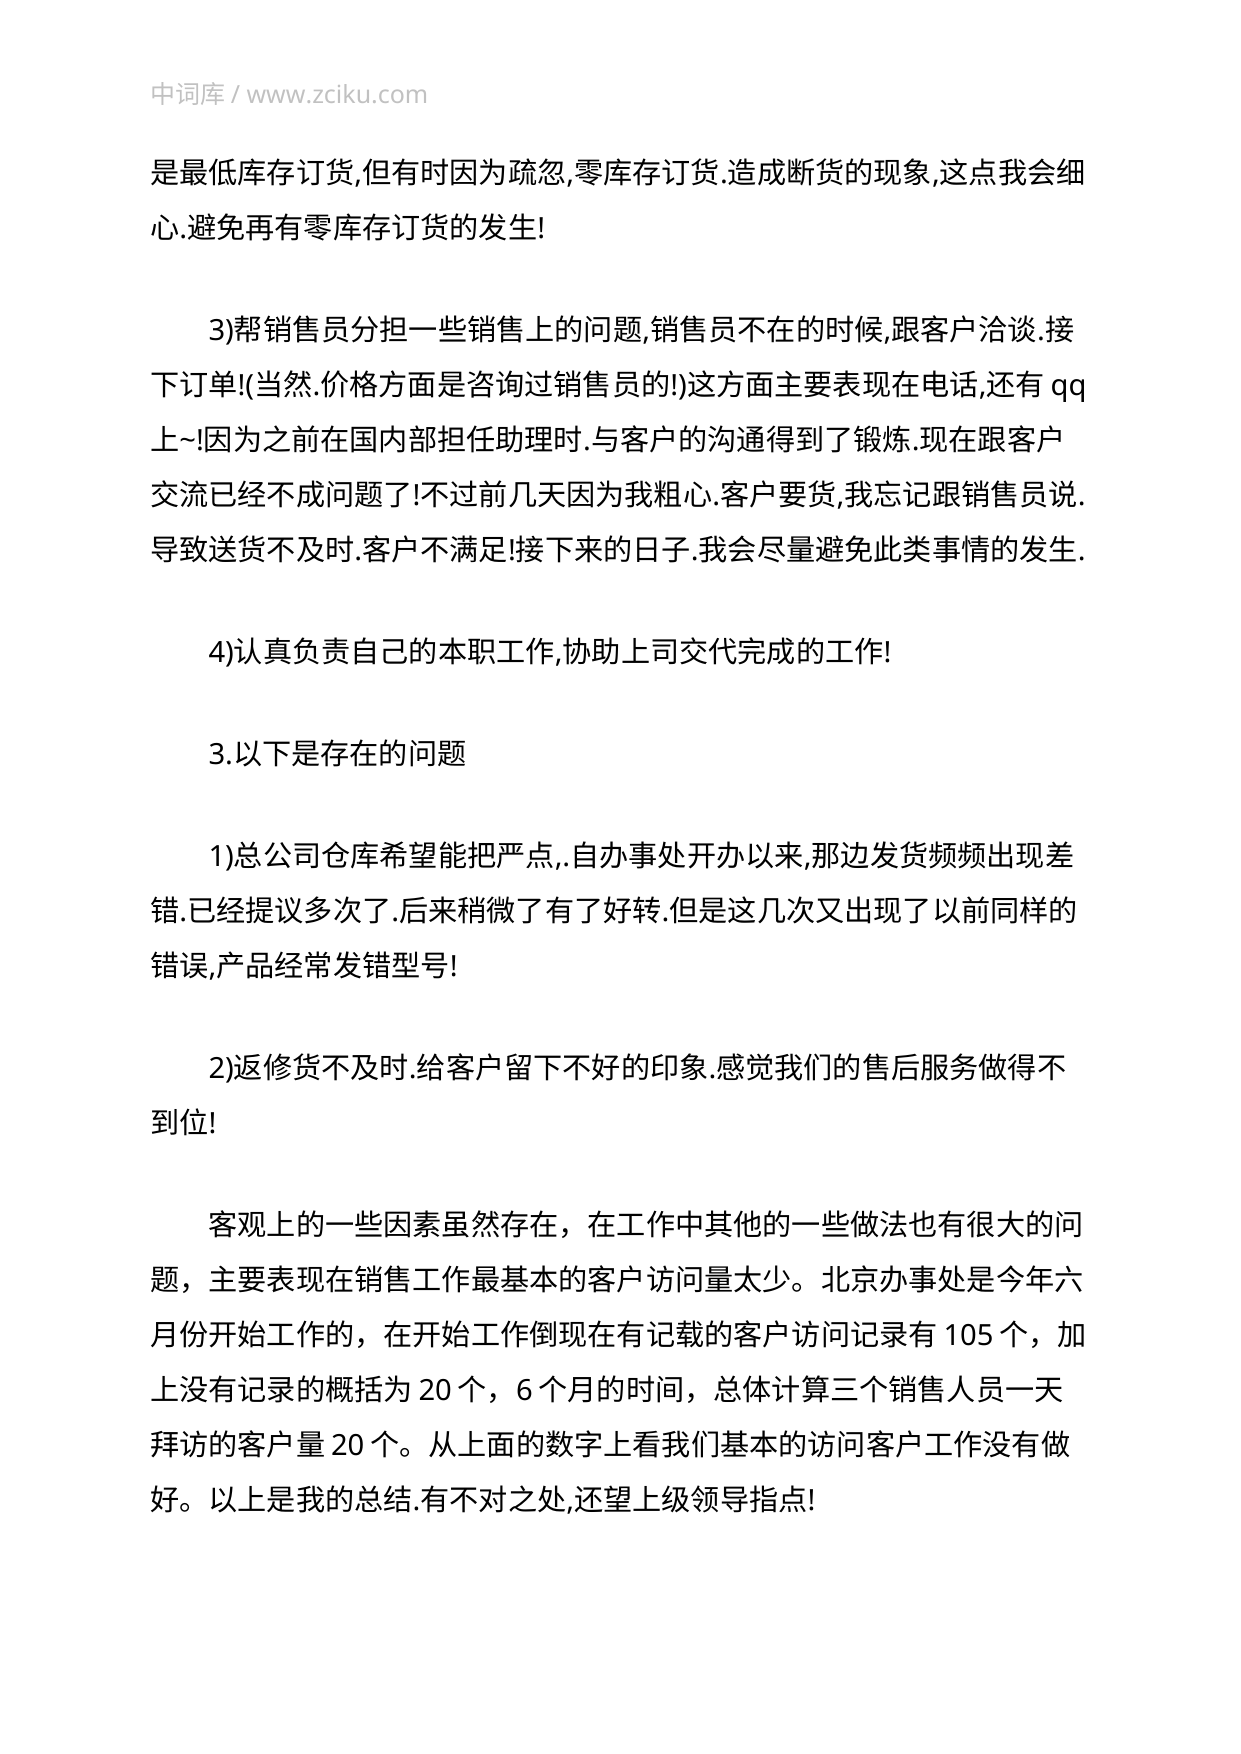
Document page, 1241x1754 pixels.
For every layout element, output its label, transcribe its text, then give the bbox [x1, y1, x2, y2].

text 1)总公司仓库希望能把严点,.自办事处开办以来,那边发货频频出现差错.已经提议多次了.后来稍微了有了好转.但是这几次又出现了以前同样的错误,产品经常发错型号! [150, 833, 1090, 985]
text 3)帮销售员分担一些销售上的问题,销售员不在的时候,跟客户洽谈.接下订单!(当然.价格方面是咨询过销售员的!)这方面主要表现在电话,还有qq上~!因为之前在国内部担任助理时.与客户的沟通得到了锻炼.现在跟客户交流已经不成问题了!不过前几天因为我粗心.客户要货,我忘记跟销售员说.导致送货不及时.客户不满足!接下来的日子.我会尽量避免此类事情的发生. [150, 307, 1090, 569]
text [150, 150, 1090, 247]
text 4)认真负责自己的本职工作,协助上司交代完成的工作! [150, 629, 1090, 671]
text 客观上的一些因素虽然存在，在工作中其他的一些做法也有很大的问题，主要表现在销售工作最基本的客户访问量太少。北京办事处是今年六月份开始工作的，在开始工作倒现在有记载的客户访问记录有105个，加上没有记录的概括为20个，6个月的时间，总体计算三个销售人员一天拜访的客户量20个。从上面的数字上看我们基本的访问客户工作没有做好。以上是我的总结.有不对之处,还望上级领导指点! [150, 1202, 1090, 1519]
text 2)返修货不及时.给客户留下不好的印象.感觉我们的售后服务做得不到位! [150, 1045, 1090, 1142]
text 3.以下是存在的问题 [150, 731, 1090, 773]
